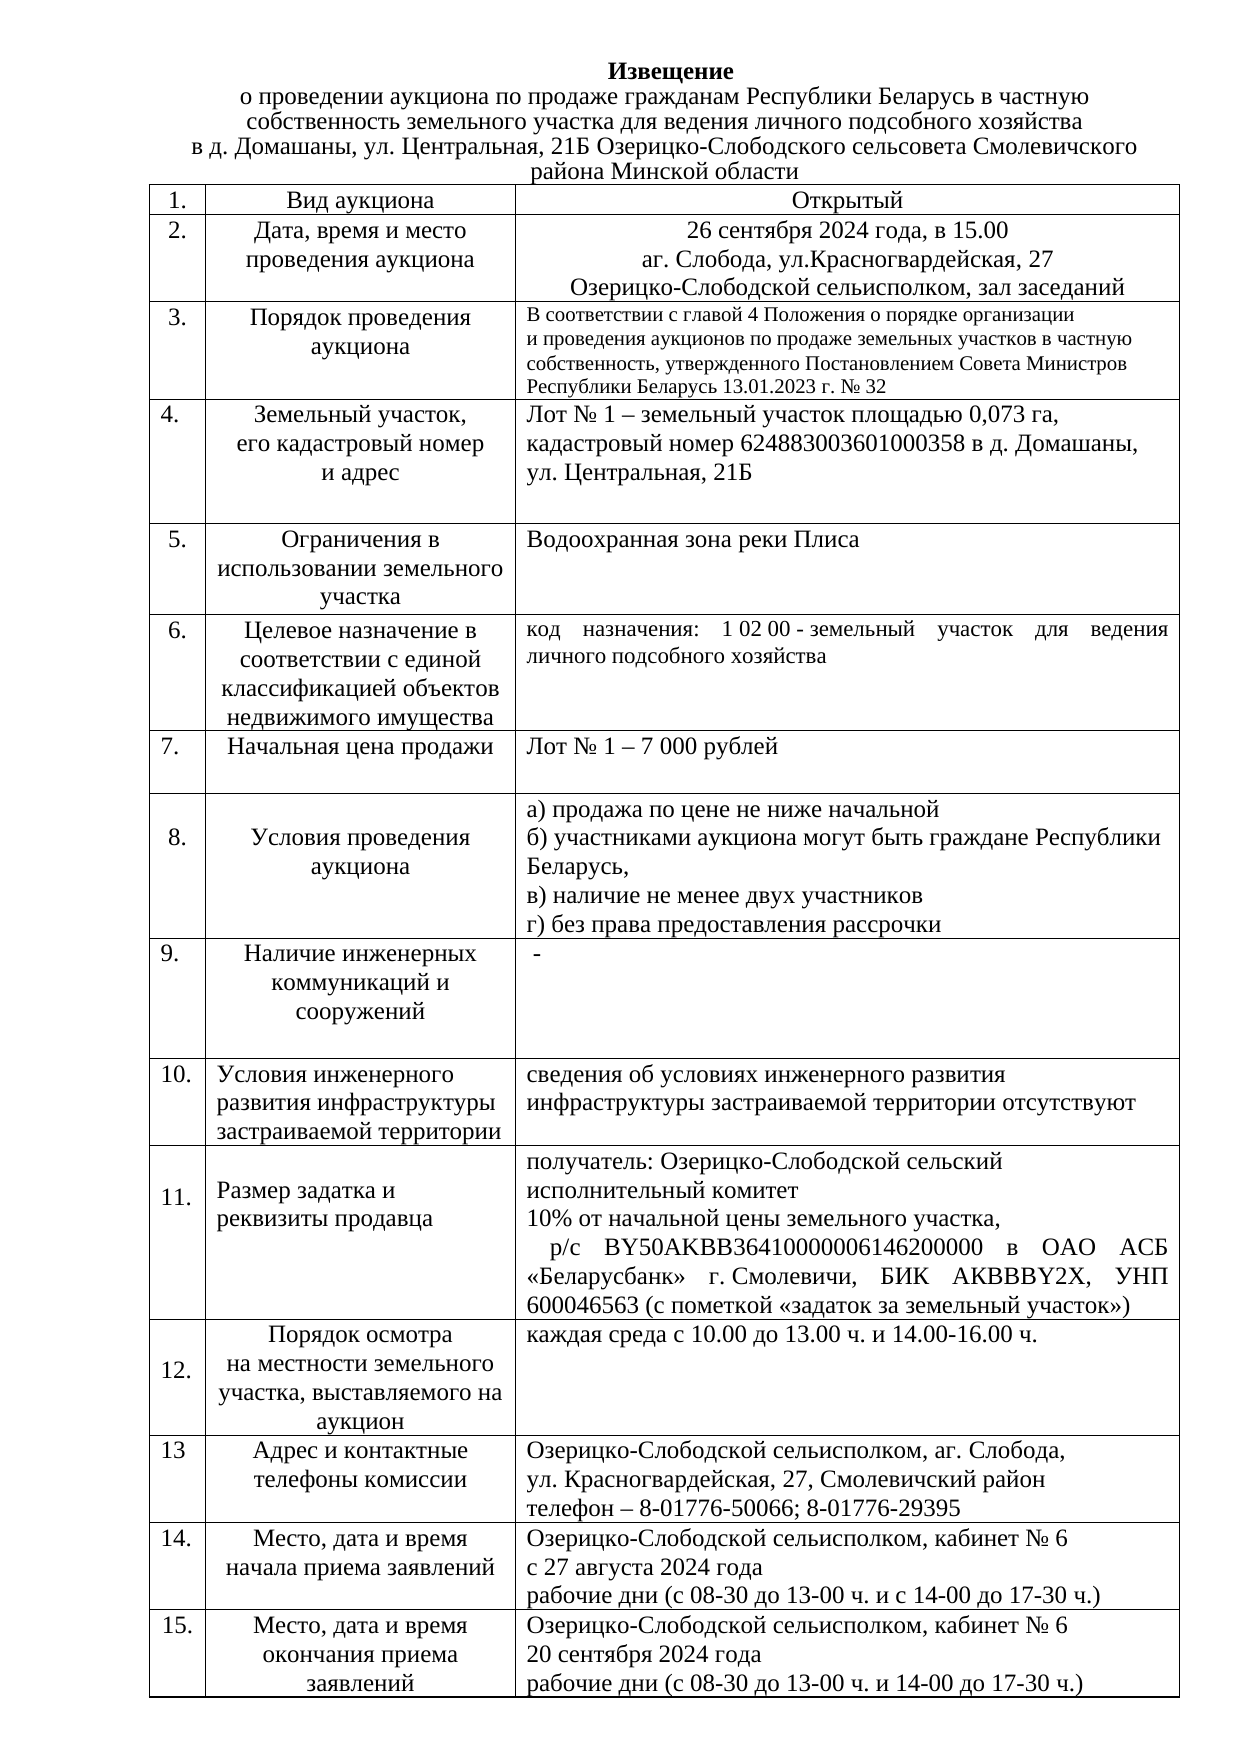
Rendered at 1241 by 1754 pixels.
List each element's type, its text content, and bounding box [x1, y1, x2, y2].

table_header 1. [150, 185, 205, 214]
table_cell сведения об условиях инженерного развития инфраструктуры застраиваемой территории отсутствуют [516, 1059, 1179, 1145]
table_header Вид аукциона [206, 185, 515, 214]
table_cell Размер задатка и реквизиты продавца [206, 1146, 515, 1318]
table_cell 13 [150, 1436, 205, 1522]
table_cell Наличие инженерных коммуникаций и сооружений [206, 939, 515, 1058]
table_cell код назначения: 1 02 00 - земельный участок для ведения личного подсобного хозяйства [516, 615, 1179, 730]
table_cell Место, дата и время окончания приема заявлений [206, 1610, 515, 1696]
table_cell Озерицко-Слободской сельисполком, кабинет № 6 с 27 августа 2024 года рабочие дни (с 08-30 до 13-00 ч. и с 14-00 до 17-30 ч.) [516, 1523, 1179, 1609]
table_cell Озерицко-Слободской сельисполком, кабинет № 6 20 сентября 2024 года рабочие дни (с 08-30 до 13-00 ч. и 14-00 до 17-30 ч.) [516, 1610, 1179, 1696]
table_cell Порядок проведения аукциона [206, 302, 515, 398]
table_cell Адрес и контактные телефоны комиссии [206, 1436, 515, 1522]
table_cell 8. [150, 794, 205, 937]
table_cell 6. [150, 615, 205, 730]
table_header Открытый [516, 185, 1179, 214]
table_cell 12. [150, 1320, 205, 1434]
table_cell Целевое назначение в соответствии с единой классификацией объектов недвижимого имущества [206, 615, 515, 730]
table_cell Лот № 1 – 7 000 рублей [516, 731, 1179, 793]
table_cell Порядок осмотра на местности земельного участка, выставляемого на аукцион [206, 1320, 515, 1434]
text о проведении аукциона по продаже гражданам Республики Беларусь в частную собственность земельного участка для ведения личного подсобного хозяйства в д. Домашаны, ул. Центральная, 21Б Озерицко-Слободского сельсовета Смолевичского района Минской области [177, 84, 1152, 184]
table_cell 15. [150, 1610, 205, 1696]
table_cell 7. [150, 731, 205, 793]
table_cell Водоохранная зона реки Плиса [516, 524, 1179, 614]
table_cell В соответствии с главой 4 Положения о порядке организации и проведения аукционов по продаже земельных участков в частную собственность, утвержденного Постановлением Совета Министров Республики Беларусь 13.01.2023 г. № 32 [516, 302, 1179, 398]
table_cell Озерицко-Слободской сельисполком, аг. Слобода, ул. Красногвардейская, 27, Смолевичский район телефон – 8-01776-50066; 8-01776-29395 [516, 1436, 1179, 1522]
table_cell а) продажа по цене не ниже начальной б) участниками аукциона могут быть граждане Республики Беларусь, в) наличие не менее двух участников г) без права предоставления рассрочки [516, 794, 1179, 937]
table_cell 2. [150, 215, 205, 301]
table_cell 11. [150, 1146, 205, 1318]
table_cell 4. [150, 400, 205, 523]
table_cell Место, дата и время начала приема заявлений [206, 1523, 515, 1609]
table_cell 26 сентября 2024 года, в 15.00 аг. Слобода, ул.Красногвардейская, 27 Озерицко-Слободской сельисполком, зал заседаний [516, 215, 1179, 301]
table_cell получатель: Озерицко-Слободской сельский исполнительный комитет 10% от начальной цены земельного участка, р/с BY50AKBB36410000006146200000 в ОАО АСБ «Беларусбанк» г. Смолевичи, БИК АКВВВY2Х, УНП 600046563 (с пометкой «задаток за земельный участок») [516, 1146, 1179, 1318]
table_cell Земельный участок, его кадастровый номер и адрес [206, 400, 515, 523]
table_cell Дата, время и место проведения аукциона [206, 215, 515, 301]
table_cell 10. [150, 1059, 205, 1145]
table_cell 9. [150, 939, 205, 1058]
table_cell 14. [150, 1523, 205, 1609]
text Извещение [177, 59, 1152, 84]
table_cell Условия проведения аукциона [206, 794, 515, 937]
table_cell Начальная цена продажи [206, 731, 515, 793]
table_cell 5. [150, 524, 205, 614]
table_cell каждая среда с 10.00 до 13.00 ч. и 14.00-16.00 ч. [516, 1320, 1179, 1434]
table_cell - [516, 939, 1179, 1058]
table_cell Условия инженерного развития инфраструктуры застраиваемой территории [206, 1059, 515, 1145]
table_cell 3. [150, 302, 205, 398]
table_cell Лот № 1 – земельный участок площадью 0,073 га, кадастровый номер 624883003601000358 в д. Домашаны, ул. Центральная, 21Б [516, 400, 1179, 523]
table_cell Ограничения в использовании земельного участка [206, 524, 515, 614]
